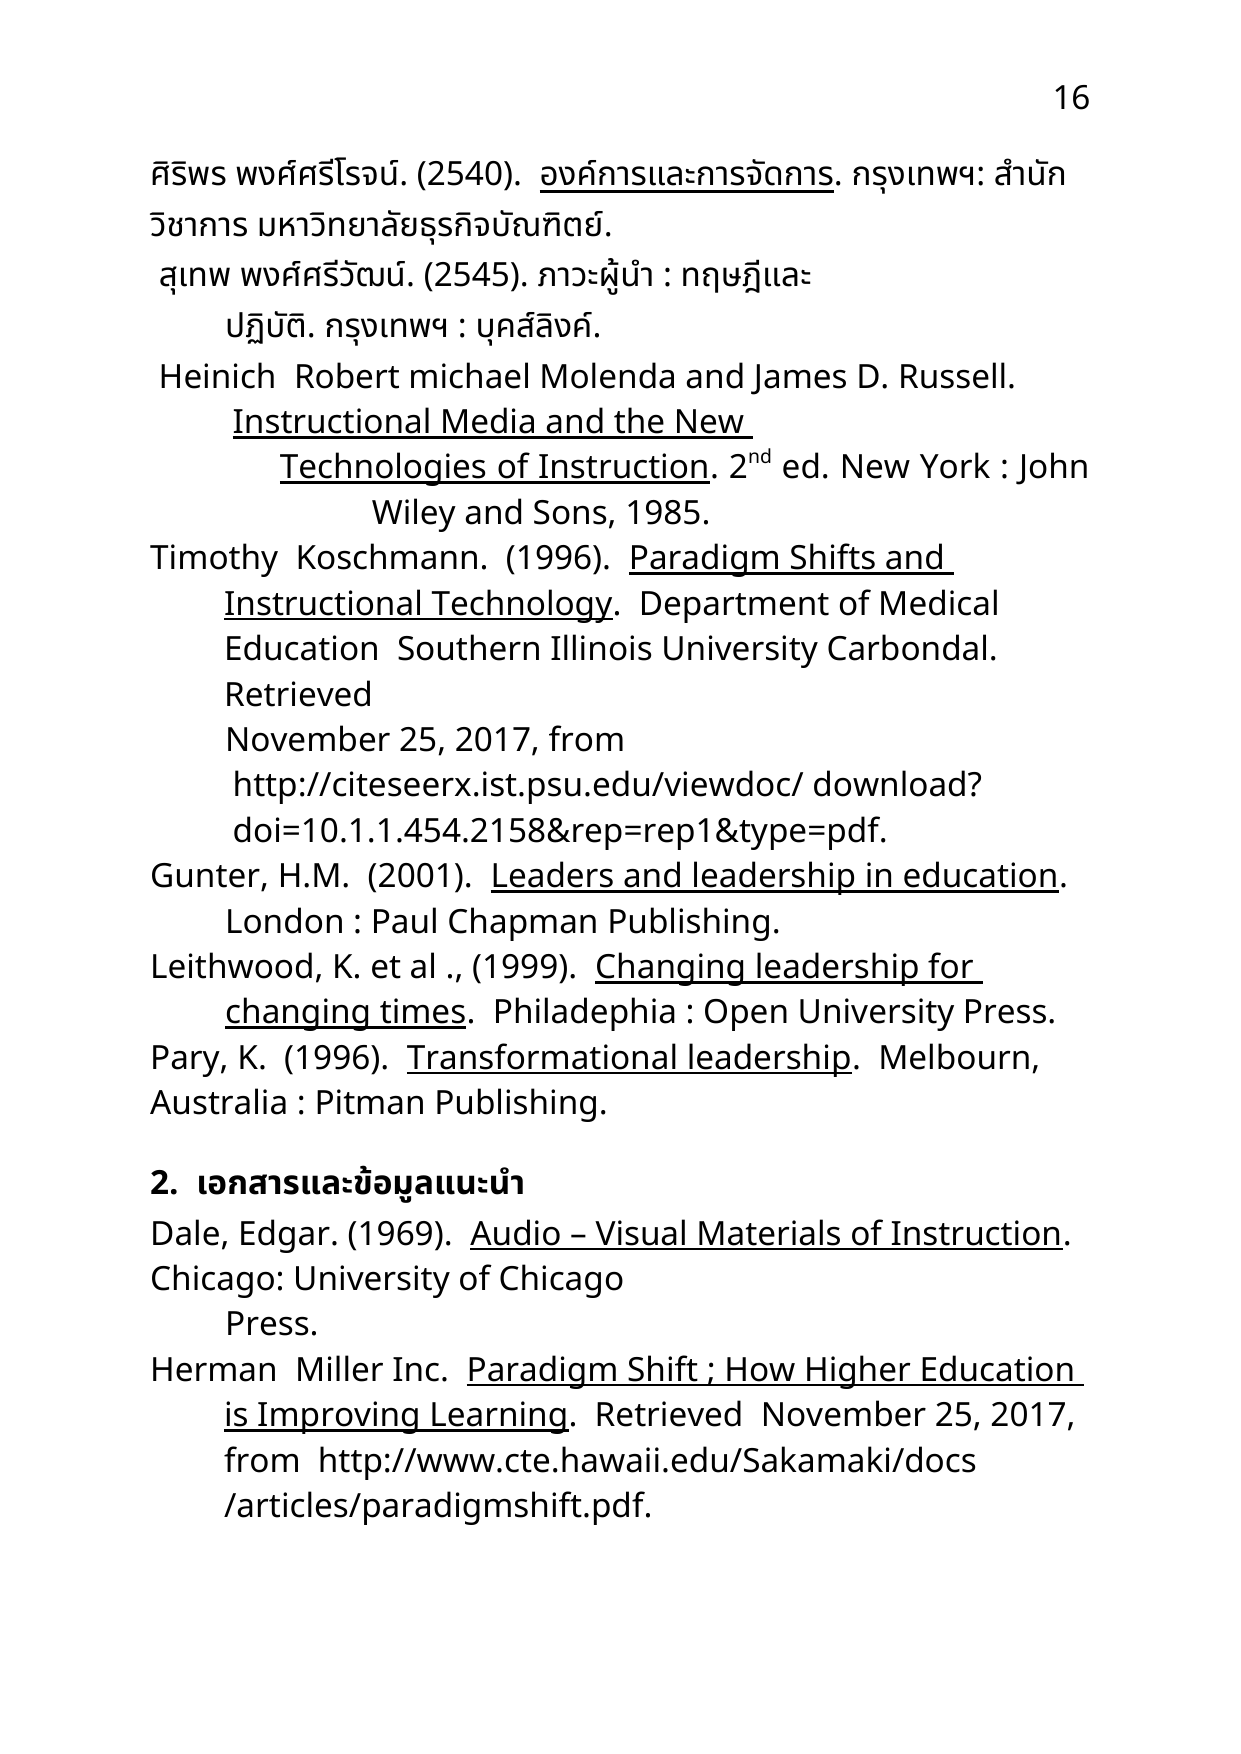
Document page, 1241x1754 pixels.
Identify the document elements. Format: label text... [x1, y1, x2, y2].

text Pary, K. (1996). Transformational leadership. Melbourn, Australia : Pitman Publishing. [150, 1034, 1090, 1124]
text Gunter, H.M. (2001). Leaders and leadership in education. London : Paul Chapman Publishing. [150, 852, 1090, 943]
text สุเทพ พงศ์ศรีวัฒน์. (2545). ภาวะผู้นำ : ทฤษฎีและปฏิบัติ. กรุงเทพฯ : บุคส์ลิงค์. [150, 251, 1090, 352]
text November 25, 2017, from http://citeseerx.ist.psu.edu/viewdoc/ download?doi=10.1.1.454.2158&rep=rep1&type=pdf. [150, 716, 1090, 852]
text /articles/paradigmshift.pdf. [224, 1482, 1090, 1527]
text Press. [150, 1300, 1090, 1346]
text 2. เอกสารและข้อมูลแนะนำ [150, 1159, 1090, 1209]
text Leithwood, K. et al ., (1999). Changing leadership for changing times. Philadephia : Open University Press. [150, 943, 1090, 1034]
text ศิริพร พงศ์ศรีโรจน์. (2540). องค์การและการจัดการ. กรุงเทพฯ: สำนักวิชาการ มหาวิทยาลัยธุรกิจบัณฑิตย์. [150, 150, 1090, 251]
text Technologies of Instruction. 2nd ed. New York : John Wiley and Sons, 1985. [150, 443, 1090, 534]
text Herman Miller Inc. Paradigm Shift ; How Higher Education is Improving Learning. Retrieved November 25, 2017, from http://www.cte.hawaii.edu/Sakamaki/docs [150, 1346, 1090, 1482]
text Timothy Koschmann. (1996). Paradigm Shifts and Instructional Technology. Department of Medical Education Southern Illinois University Carbondal. Retrieved [150, 534, 1090, 716]
text Heinich Robert michael Molenda and James D. Russell. Instructional Media and the New [150, 352, 1090, 443]
text Dale, Edgar. (1969). Audio – Visual Materials of Instruction. Chicago: University of Chicago [150, 1209, 1090, 1300]
